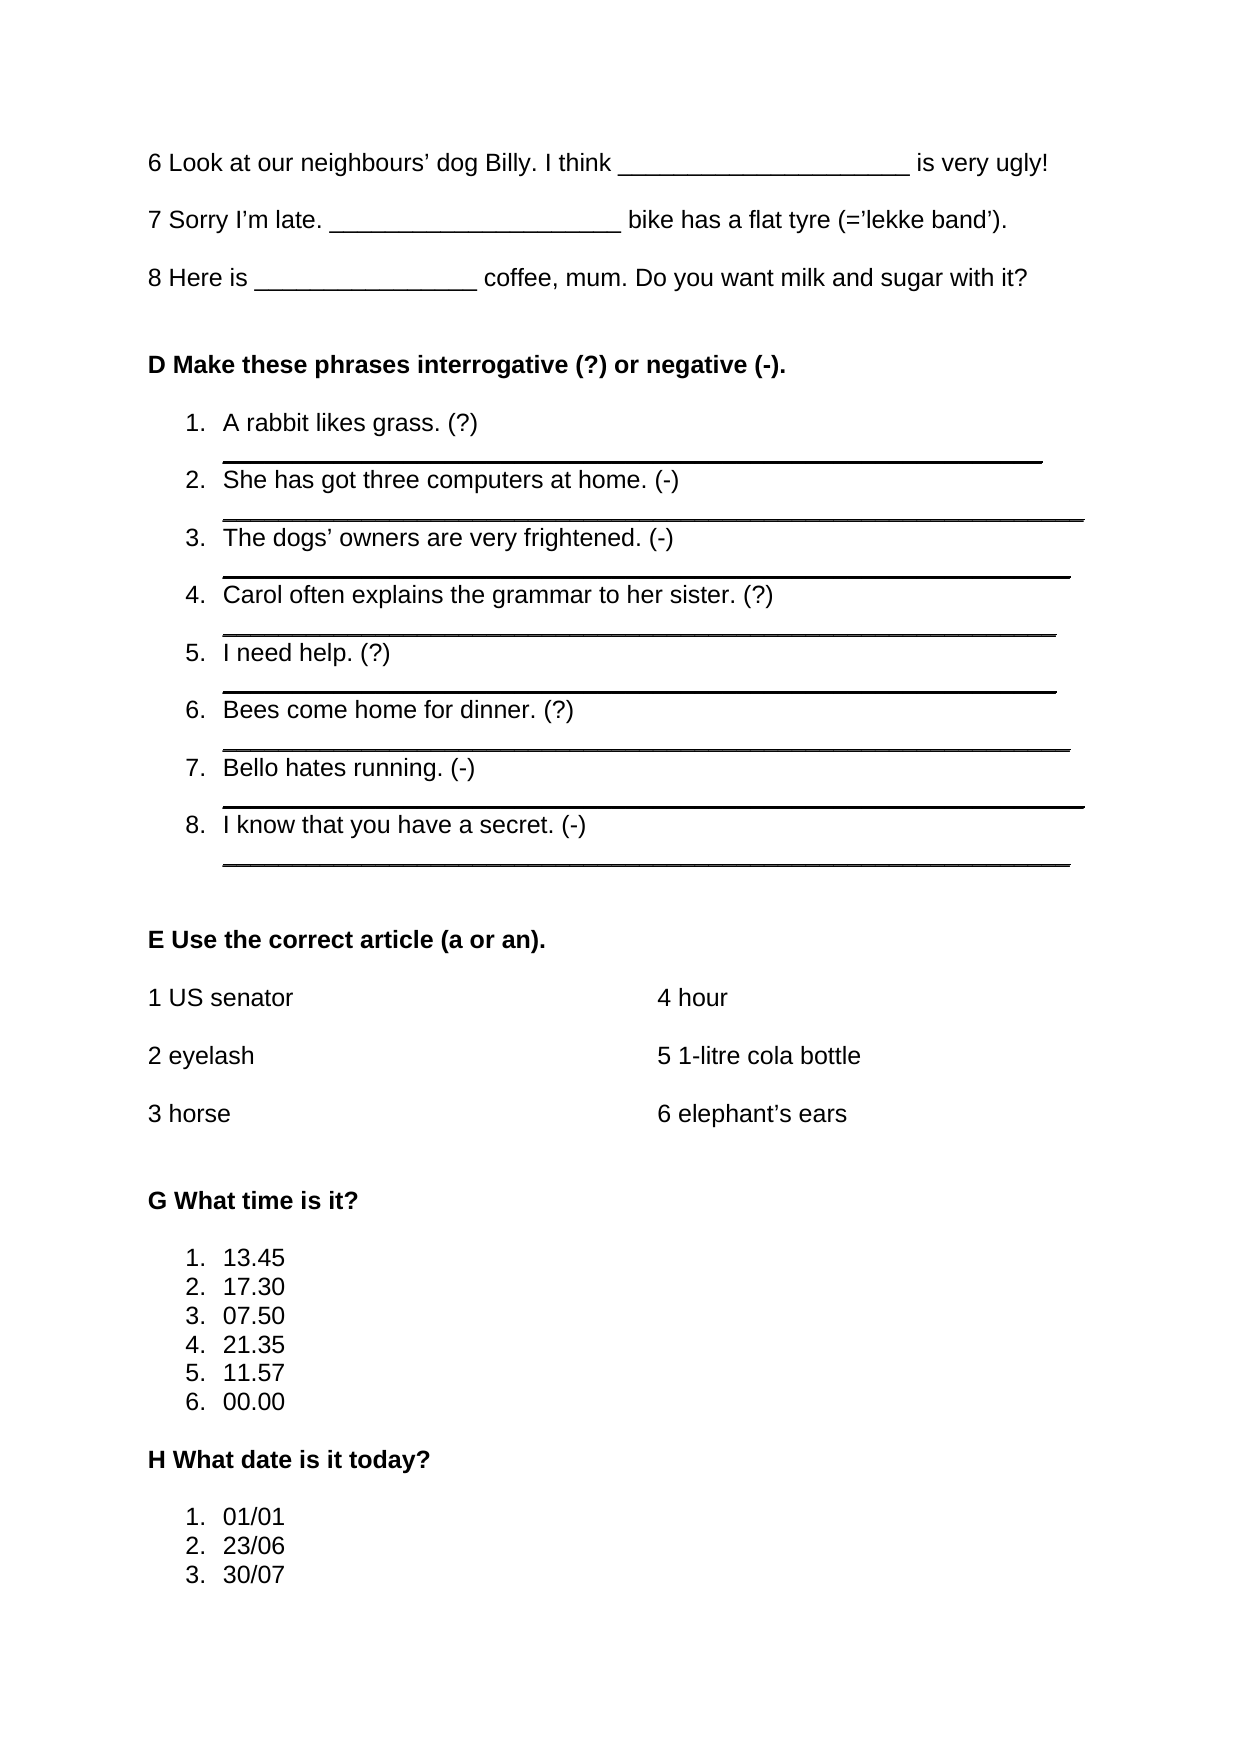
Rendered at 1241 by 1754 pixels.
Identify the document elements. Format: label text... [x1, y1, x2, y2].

list 00.00 [185, 1387, 1093, 1416]
list 07.50 [185, 1301, 1093, 1330]
text 1 US senator [148, 983, 583, 1012]
text ___________________________________________________________ [223, 436, 1093, 465]
list 13.45 [185, 1243, 1093, 1272]
list 21.35 [185, 1330, 1093, 1358]
text G What time is it? [148, 1186, 1093, 1215]
text 2 eyelash [148, 1041, 583, 1070]
list 30/07 [185, 1560, 1093, 1588]
list A rabbit likes grass. (?) [185, 408, 1093, 436]
list 23/06 [185, 1531, 1093, 1560]
list The dogs’ owners are very frightened. (-) [185, 523, 1093, 551]
text ____________________________________________________________ [223, 609, 1093, 638]
list 01/01 [185, 1502, 1093, 1531]
text 5 1-litre cola bottle [657, 1041, 1093, 1070]
text 7 Sorry I’m late. _____________________ bike has a flat tyre (=’lekke band’). [148, 206, 1093, 234]
list Bees come home for dinner. (?) [185, 695, 1093, 724]
text ______________________________________________________________ [223, 494, 1093, 523]
list 11.57 [185, 1358, 1093, 1387]
text E Use the correct article (a or an). [148, 926, 1093, 954]
text 4 hour [657, 983, 1093, 1012]
text ____________________________________________________________ [223, 666, 1093, 695]
text _____________________________________________________________ [223, 551, 1093, 580]
text ______________________________________________________________ [223, 781, 1093, 810]
list I need help. (?) [185, 638, 1093, 666]
text 8 Here is ________________ coffee, mum. Do you want milk and sugar with it? [148, 263, 1093, 292]
text D Make these phrases interrogative (?) or negative (-). [148, 350, 1093, 379]
text _____________________________________________________________ [223, 724, 1093, 753]
text _____________________________________________________________ [223, 839, 1093, 868]
list I know that you have a secret. (-) [185, 810, 1093, 839]
text H What date is it today? [148, 1445, 1093, 1473]
list 17.30 [185, 1272, 1093, 1301]
text 6 Look at our neighbours’ dog Billy. I think _____________________ is very ugly! [148, 148, 1093, 176]
list Carol often explains the grammar to her sister. (?) [185, 580, 1093, 609]
list Bello hates running. (-) [185, 753, 1093, 781]
list She has got three computers at home. (-) [185, 465, 1093, 494]
text 6 elephant’s ears [657, 1099, 1093, 1128]
text 3 horse [148, 1099, 583, 1128]
